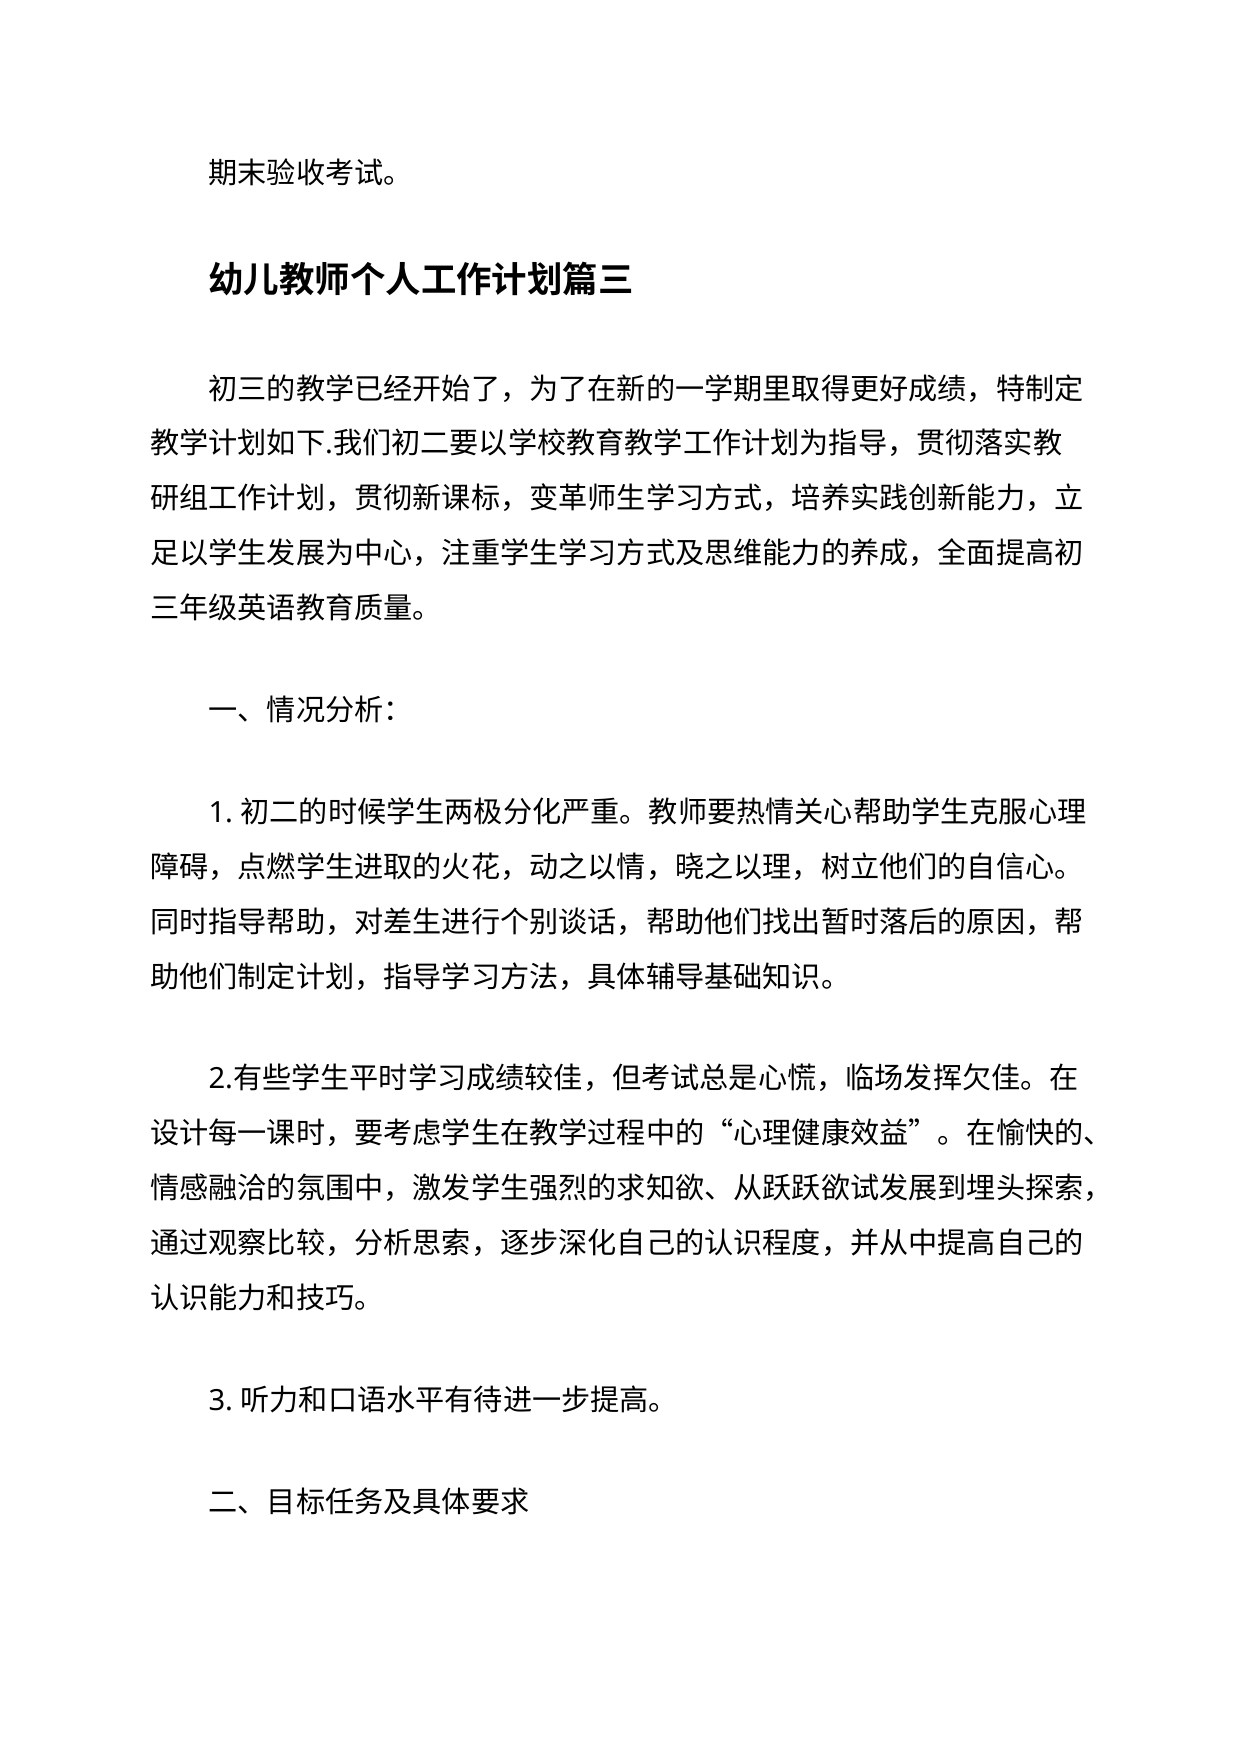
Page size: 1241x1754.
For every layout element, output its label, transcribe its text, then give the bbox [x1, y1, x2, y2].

text 一、情况分析： [150, 687, 1090, 729]
text 二、目标任务及具体要求 [150, 1478, 1090, 1521]
text 期末验收考试。 [150, 150, 1090, 192]
text 幼儿教师个人工作计划篇三 [150, 252, 1090, 303]
text 1. 初二的时候学生两极分化严重。教师要热情关心帮助学生克服心理障碍，点燃学生进取的火花，动之以情，晓之以理，树立他们的自信心。同时指导帮助，对差生进行个别谈话，帮助他们找出暂时落后的原因，帮助他们制定计划，指导学习方法，具体辅导基础知识。 [150, 788, 1090, 996]
text 3. 听力和口语水平有待进一步提高。 [150, 1376, 1090, 1419]
text 初三的教学已经开始了，为了在新的一学期里取得更好成绩，特制定教学计划如下.我们初二要以学校教育教学工作计划为指导，贯彻落实教研组工作计划，贯彻新课标，变革师生学习方式，培养实践创新能力，立足以学生发展为中心，注重学生学习方式及思维能力的养成，全面提高初三年级英语教育质量。 [150, 365, 1090, 627]
text 2.有些学生平时学习成绩较佳，但考试总是心慌，临场发挥欠佳。在设计每一课时，要考虑学生在教学过程中的“心理健康效益”。在愉快的、情感融洽的氛围中，激发学生强烈的求知欲、从跃跃欲试发展到埋头探索，通过观察比较，分析思索，逐步深化自己的认识程度，并从中提高自己的认识能力和技巧。 [150, 1055, 1090, 1317]
